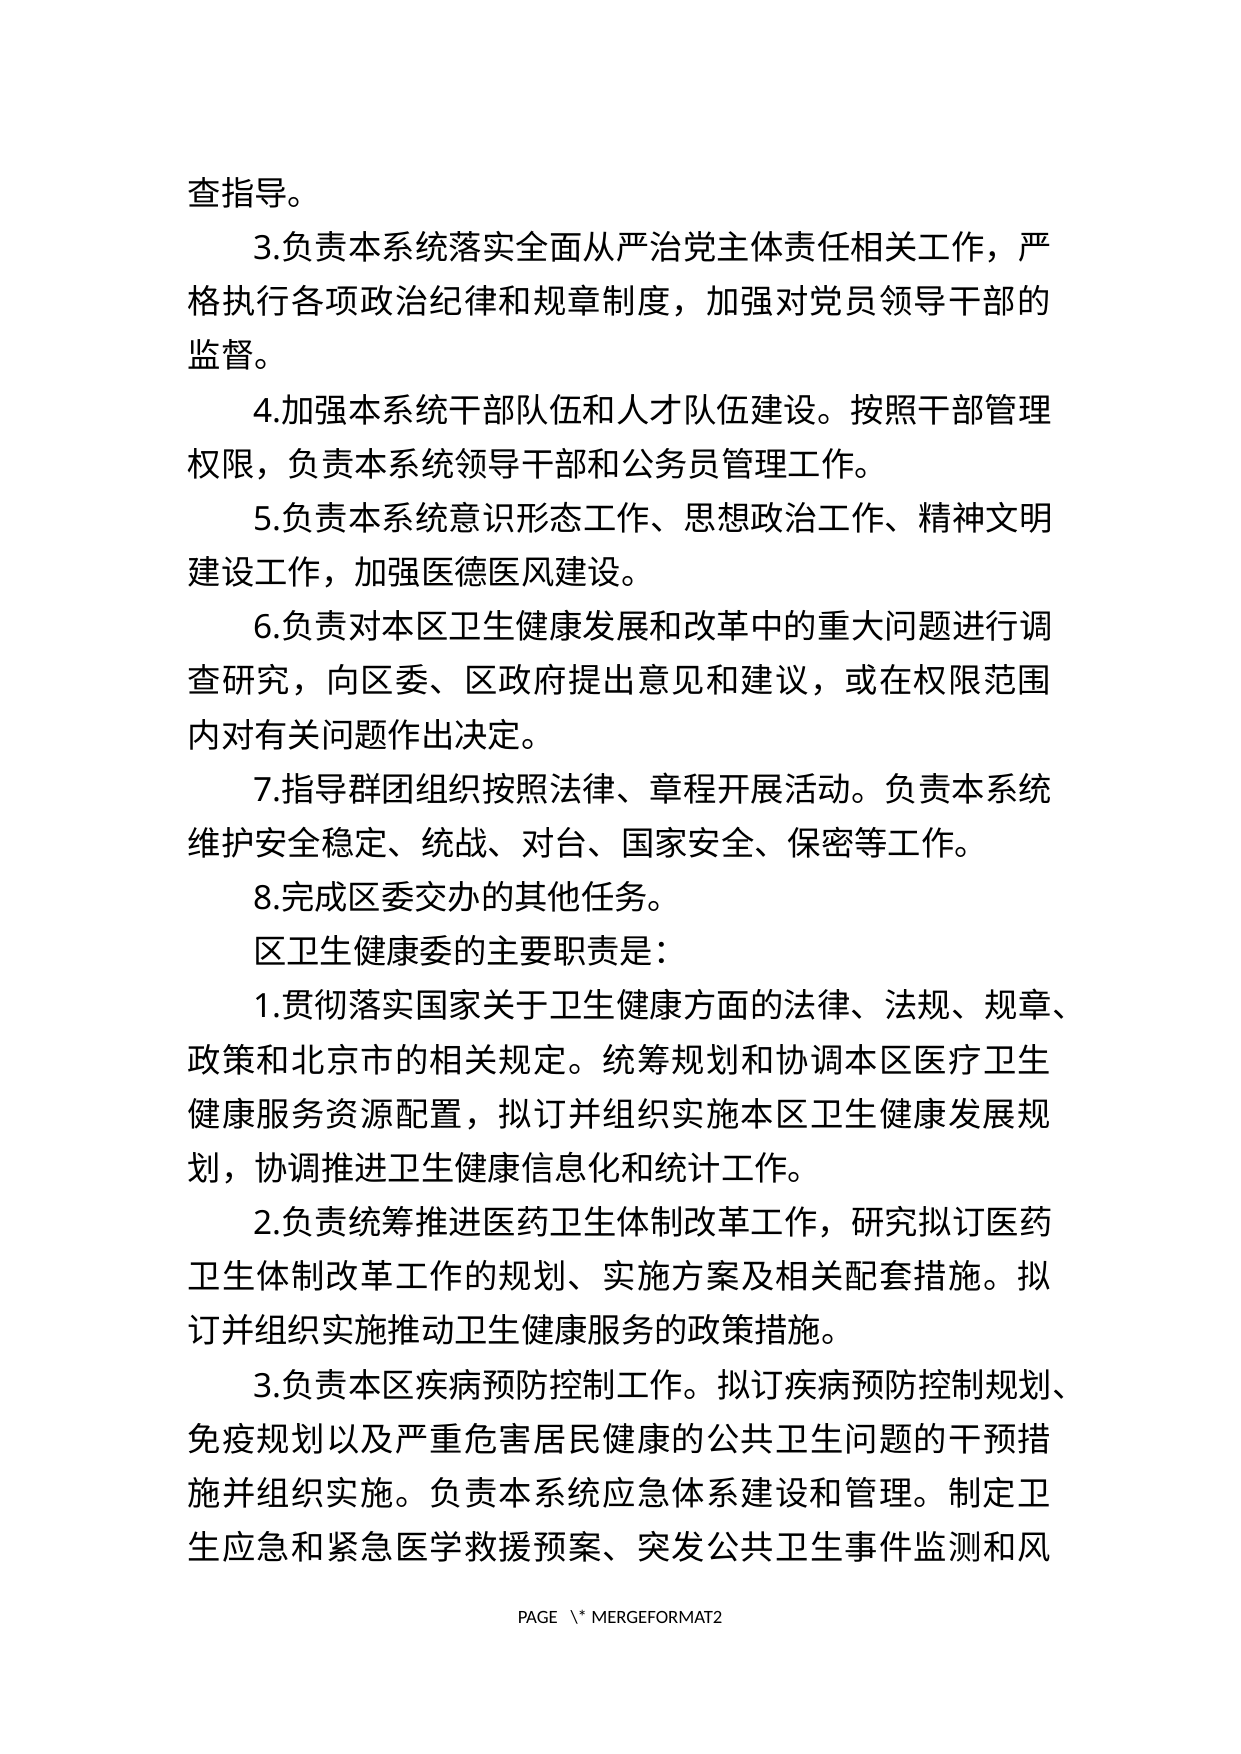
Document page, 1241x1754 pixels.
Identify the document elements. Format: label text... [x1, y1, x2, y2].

text 8.完成区委交办的其他任务。 [187, 866, 1053, 920]
text 3.负责本系统落实全面从严治党主体责任相关工作，严格执行各项政治纪律和规章制度，加强对党员领导干部的监督。 [187, 216, 1053, 379]
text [187, 1354, 1053, 1570]
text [187, 162, 1053, 216]
text 5.负责本系统意识形态工作、思想政治工作、精神文明建设工作，加强医德医风建设。 [187, 487, 1053, 595]
text 6.负责对本区卫生健康发展和改革中的重大问题进行调查研究，向区委、区政府提出意见和建议，或在权限范围内对有关问题作出决定。 [187, 595, 1053, 758]
text 4.加强本系统干部队伍和人才队伍建设。按照干部管理权限，负责本系统领导干部和公务员管理工作。 [187, 379, 1053, 487]
text 2.负责统筹推进医药卫生体制改革工作，研究拟订医药卫生体制改革工作的规划、实施方案及相关配套措施。拟订并组织实施推动卫生健康服务的政策措施。 [187, 1191, 1053, 1354]
text 7.指导群团组织按照法律、章程开展活动。负责本系统维护安全稳定、统战、对台、国家安全、保密等工作。 [187, 758, 1053, 866]
text 区卫生健康委的主要职责是： [187, 920, 1053, 974]
text 1.贯彻落实国家关于卫生健康方面的法律、法规、规章、政策和北京市的相关规定。统筹规划和协调本区医疗卫生健康服务资源配置，拟订并组织实施本区卫生健康发展规划，协调推进卫生健康信息化和统计工作。 [187, 974, 1053, 1191]
